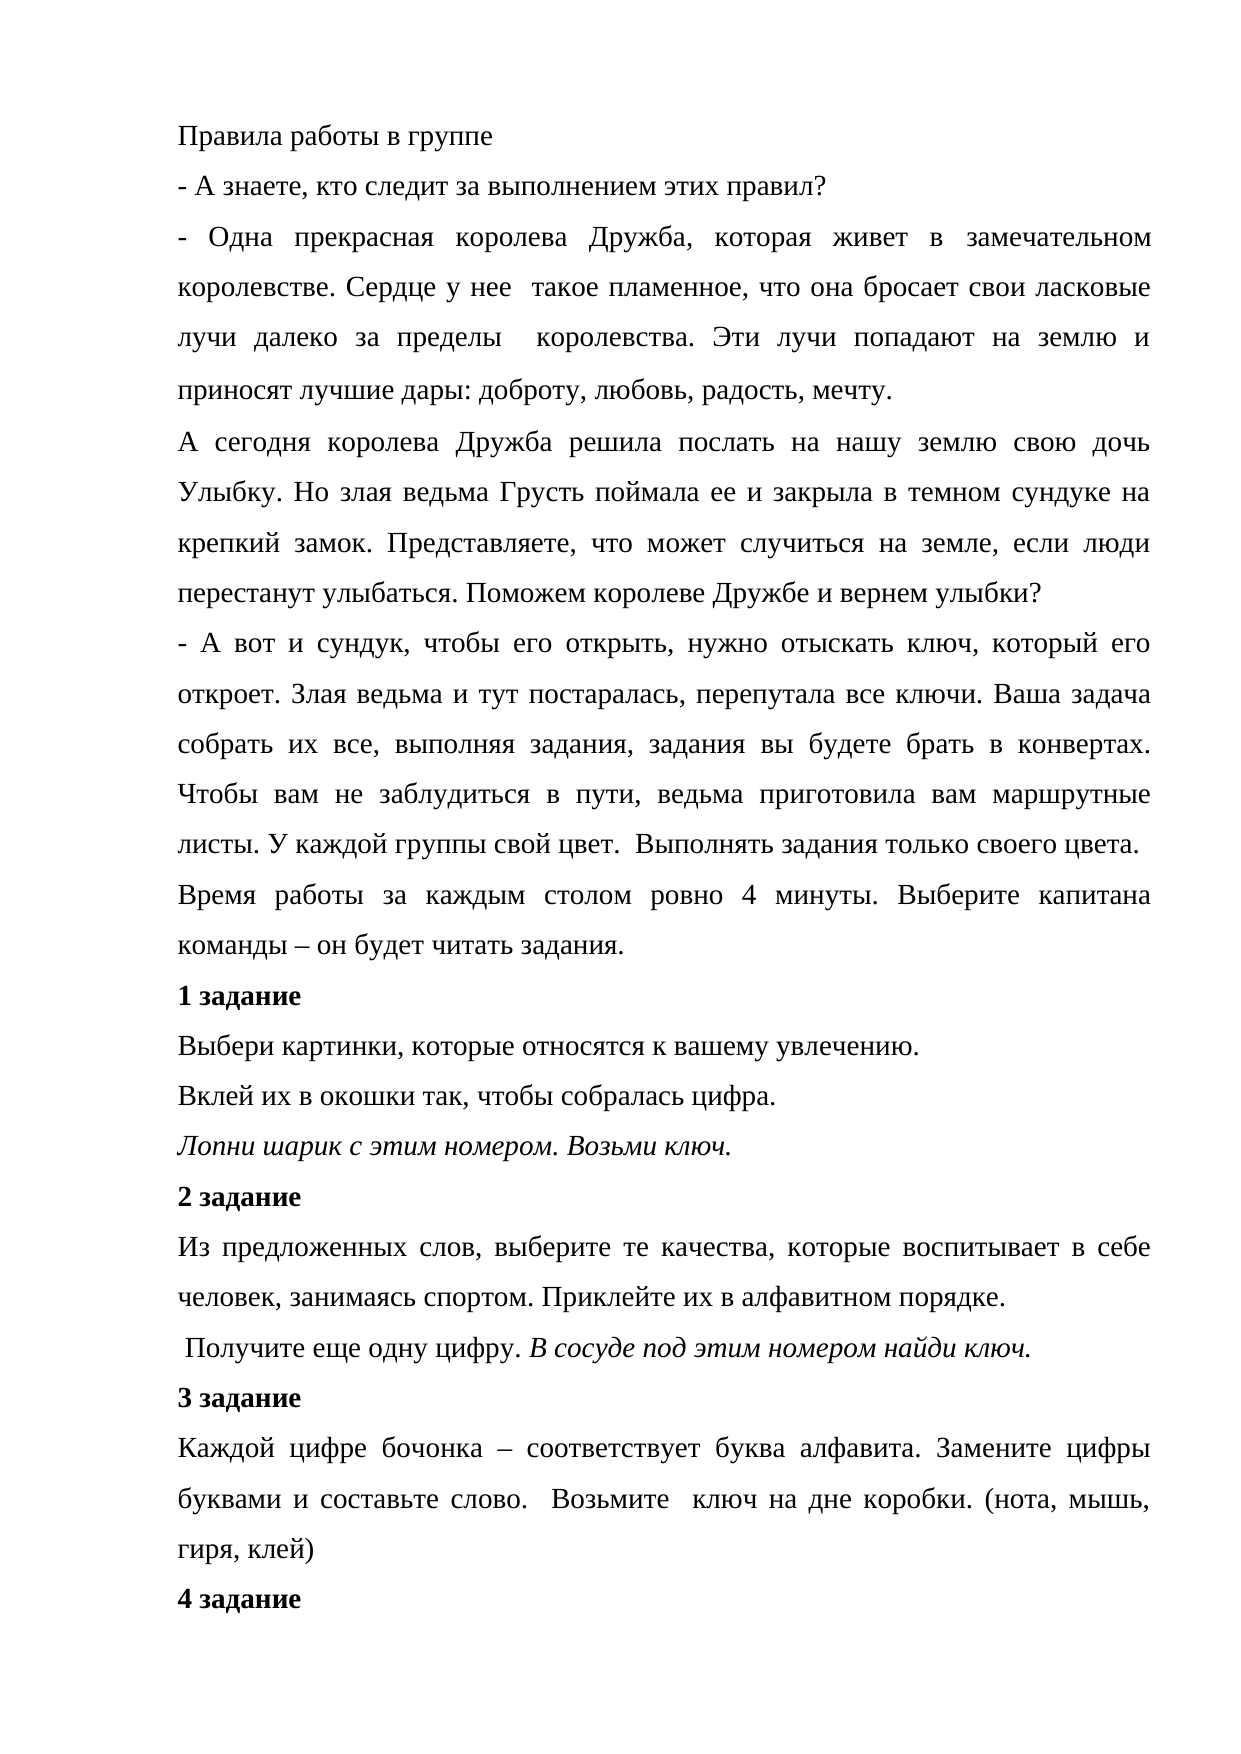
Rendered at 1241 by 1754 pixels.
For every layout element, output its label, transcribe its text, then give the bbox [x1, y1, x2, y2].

text Время работы за каждым столом ровно 4 минуты. Выберите капитана команды – он будет читать задания. [177, 877, 1152, 961]
text 1 задание [177, 978, 1152, 1011]
text - Одна прекрасная королева Дружба, которая живет в замечательном королевстве. Сердце у нее такое пламенное, что она бросает свои ласковые лучи далеко за пределы королевства. Эти лучи попадают на землю и приносят лучшие дары: доброту, любовь, радость, мечту. [177, 219, 1152, 406]
text Получите еще одну цифру. В сосуде под этим номером найди ключ. [177, 1330, 1152, 1363]
text Каждой цифре бочонка – соответствует буква алфавита. Замените цифры буквами и составьте слово. Возьмите ключ на дне коробки. (нота, мышь, гиря, клей) [177, 1430, 1152, 1564]
text 3 задание [177, 1380, 1152, 1414]
text Выбери картинки, которые относятся к вашему увлечению. [177, 1028, 1152, 1061]
text 4 задание [177, 1581, 1152, 1615]
text Лопни шарик с этим номером. Возьми ключ. [177, 1128, 1152, 1162]
text 2 задание [177, 1179, 1152, 1212]
text Из предложенных слов, выберите те качества, которые воспитывает в себе человек, занимаясь спортом. Приклейте их в алфавитном порядке. [177, 1229, 1152, 1313]
text - А вот и сундук, чтобы его открыть, нужно отыскать ключ, который его откроет. Злая ведьма и тут постаралась, перепутала все ключи. Ваша задача собрать их все, выполняя задания, задания вы будете брать в конвертах. Чтобы вам не заблудиться в пути, ведьма приготовила вам маршрутные листы. У каждой группы свой цвет. Выполнять задания только своего цвета. [177, 625, 1152, 860]
text Вклей их в окошки так, чтобы собралась цифра. [177, 1078, 1152, 1112]
text А сегодня королева Дружба решила послать на нашу землю свою дочь Улыбку. Но злая ведьма Грусть поймала ее и закрыла в темном сундуке на крепкий замок. Представляете, что может случиться на земле, если люди перестанут улыбаться. Поможем королеве Дружбе и вернем улыбки? [177, 424, 1152, 609]
text Правила работы в группе [177, 118, 1152, 152]
text - А знаете, кто следит за выполнением этих правил? [177, 168, 1152, 202]
